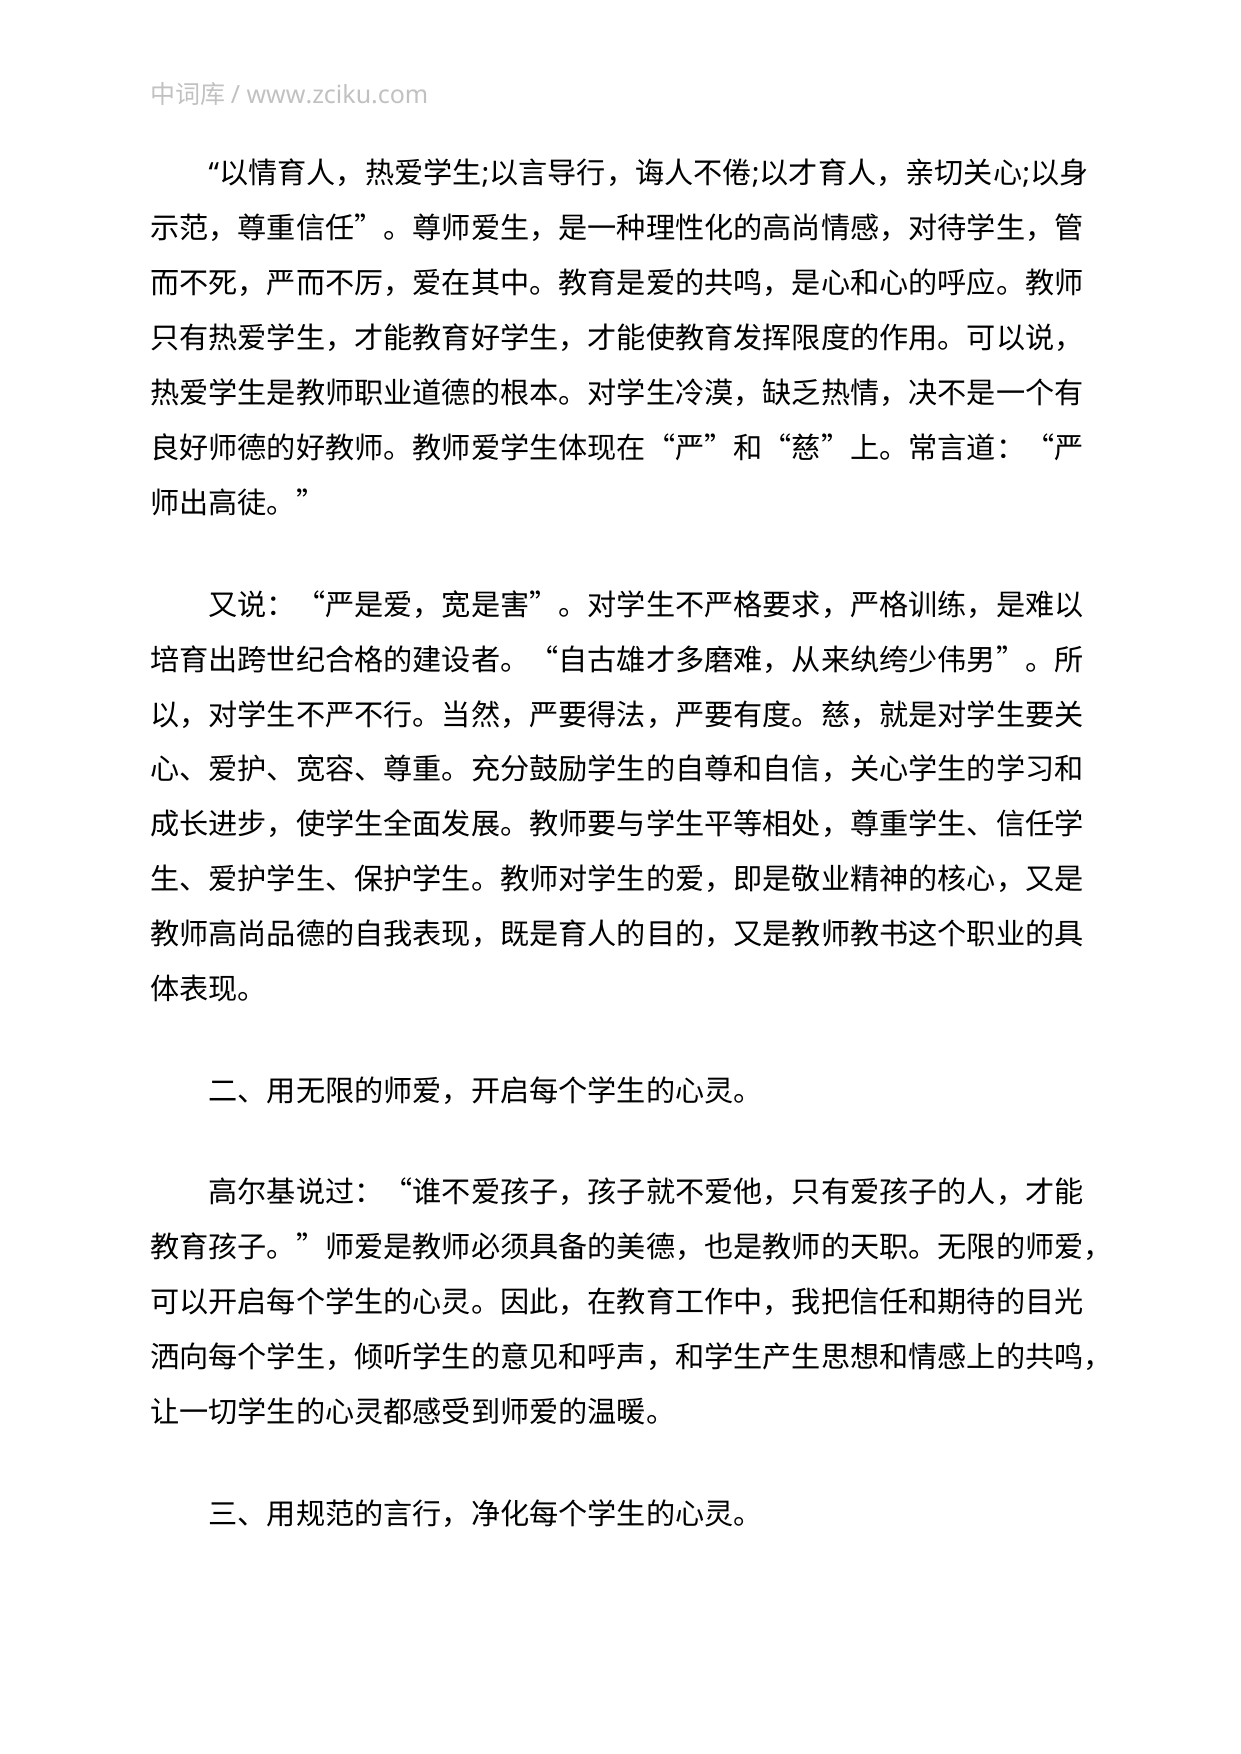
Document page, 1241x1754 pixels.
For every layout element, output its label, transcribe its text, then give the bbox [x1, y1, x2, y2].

text 高尔基说过：“谁不爱孩子，孩子就不爱他，只有爱孩子的人，才能教育孩子。”师爱是教师必须具备的美德，也是教师的天职。无限的师爱，可以开启每个学生的心灵。因此，在教育工作中，我把信任和期待的目光洒向每个学生，倾听学生的意见和呼声，和学生产生思想和情感上的共鸣，让一切学生的心灵都感受到师爱的温暖。 [150, 1169, 1090, 1431]
text “以情育人，热爱学生;以言导行，诲人不倦;以才育人，亲切关心;以身示范，尊重信任”。尊师爱生，是一种理性化的高尚情感，对待学生，管而不死，严而不厉，爱在其中。教育是爱的共鸣，是心和心的呼应。教师只有热爱学生，才能教育好学生，才能使教育发挥限度的作用。可以说，热爱学生是教师职业道德的根本。对学生冷漠，缺乏热情，决不是一个有良好师德的好教师。教师爱学生体现在“严”和“慈”上。常言道：“严师出高徒。” [150, 150, 1090, 522]
text 三、用规范的言行，净化每个学生的心灵。 [150, 1490, 1090, 1533]
text 二、用无限的师爱，开启每个学生的心灵。 [150, 1067, 1090, 1109]
text 又说：“严是爱，宽是害”。对学生不严格要求，严格训练，是难以培育出跨世纪合格的建设者。“自古雄才多磨难，从来纨绔少伟男”。所以，对学生不严不行。当然，严要得法，严要有度。慈，就是对学生要关心、爱护、宽容、尊重。充分鼓励学生的自尊和自信，关心学生的学习和成长进步，使学生全面发展。教师要与学生平等相处，尊重学生、信任学生、爱护学生、保护学生。教师对学生的爱，即是敬业精神的核心，又是教师高尚品德的自我表现，既是育人的目的，又是教师教书这个职业的具体表现。 [150, 581, 1090, 1008]
